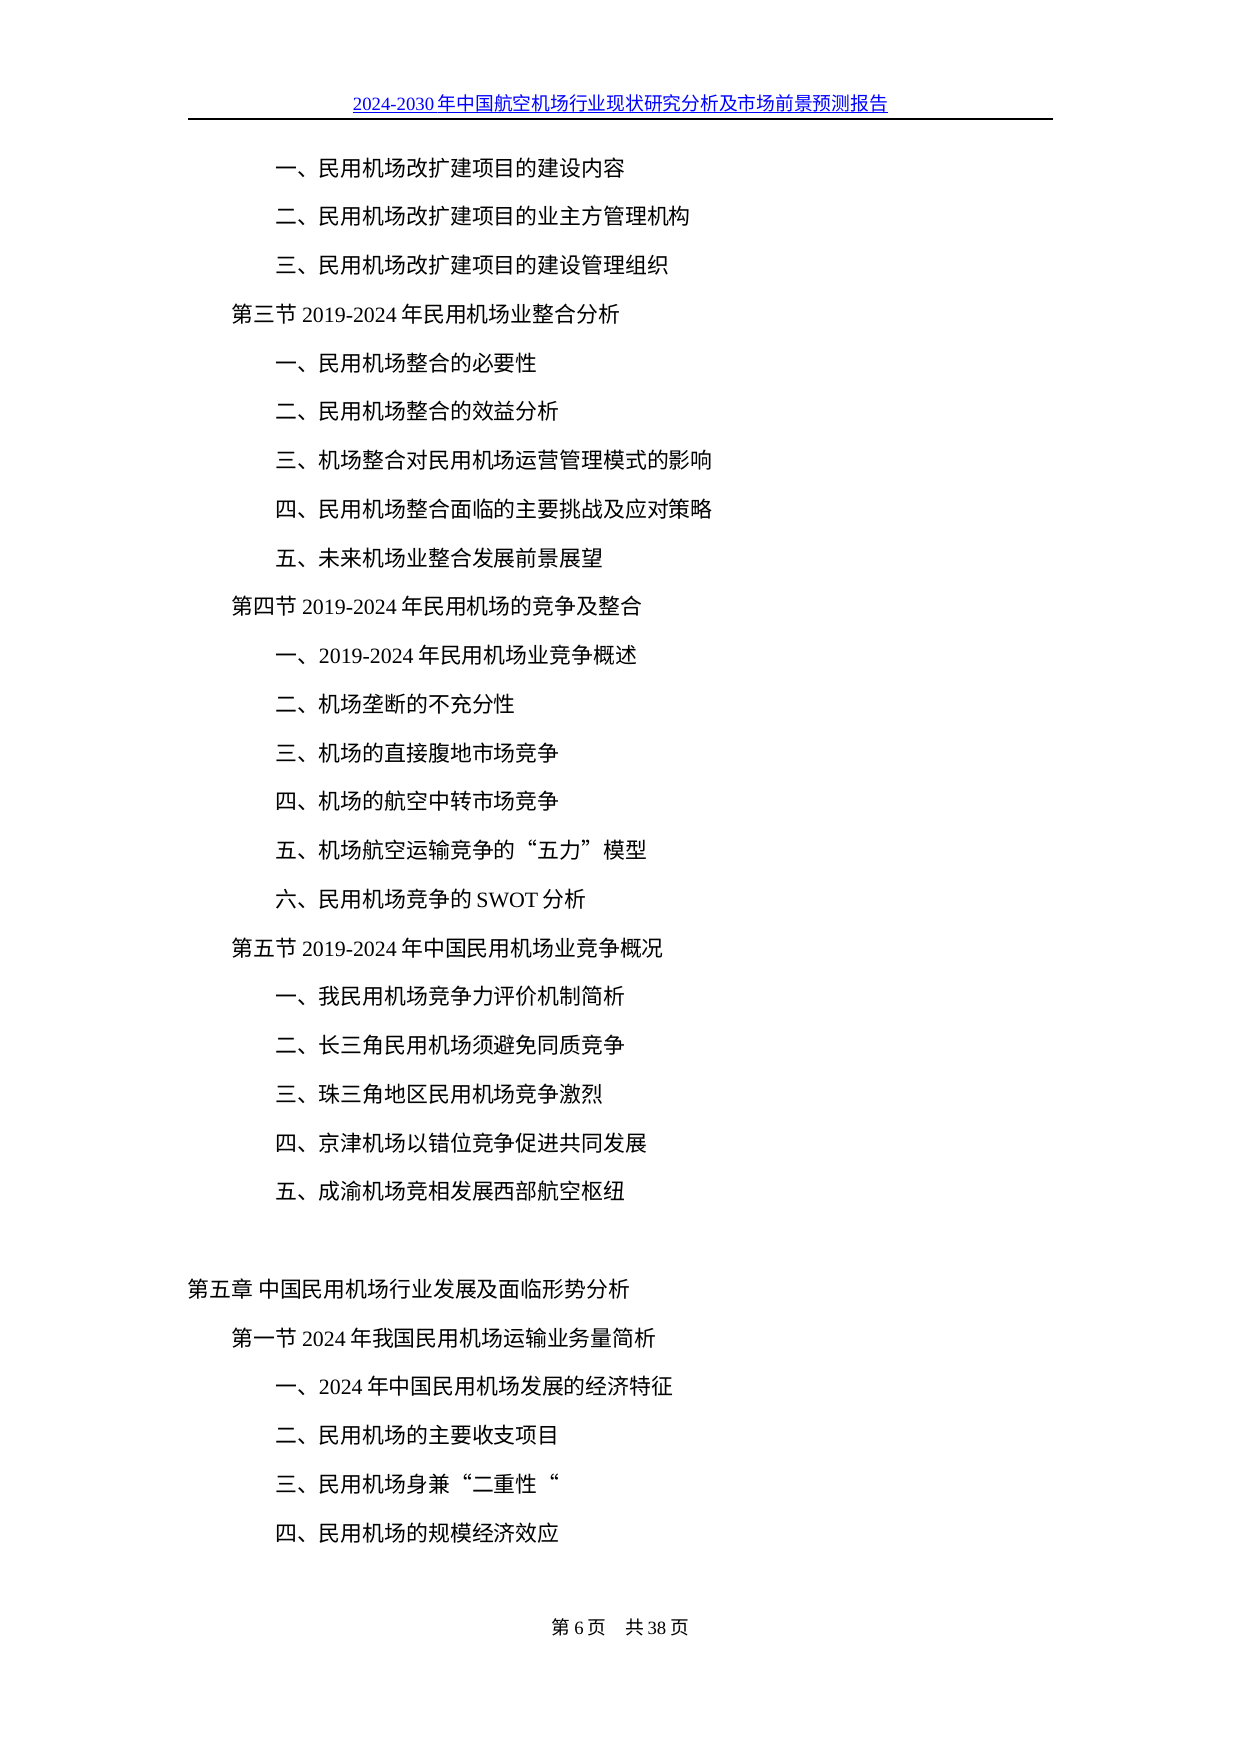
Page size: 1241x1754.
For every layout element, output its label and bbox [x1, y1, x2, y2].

text [187, 150, 1053, 1548]
